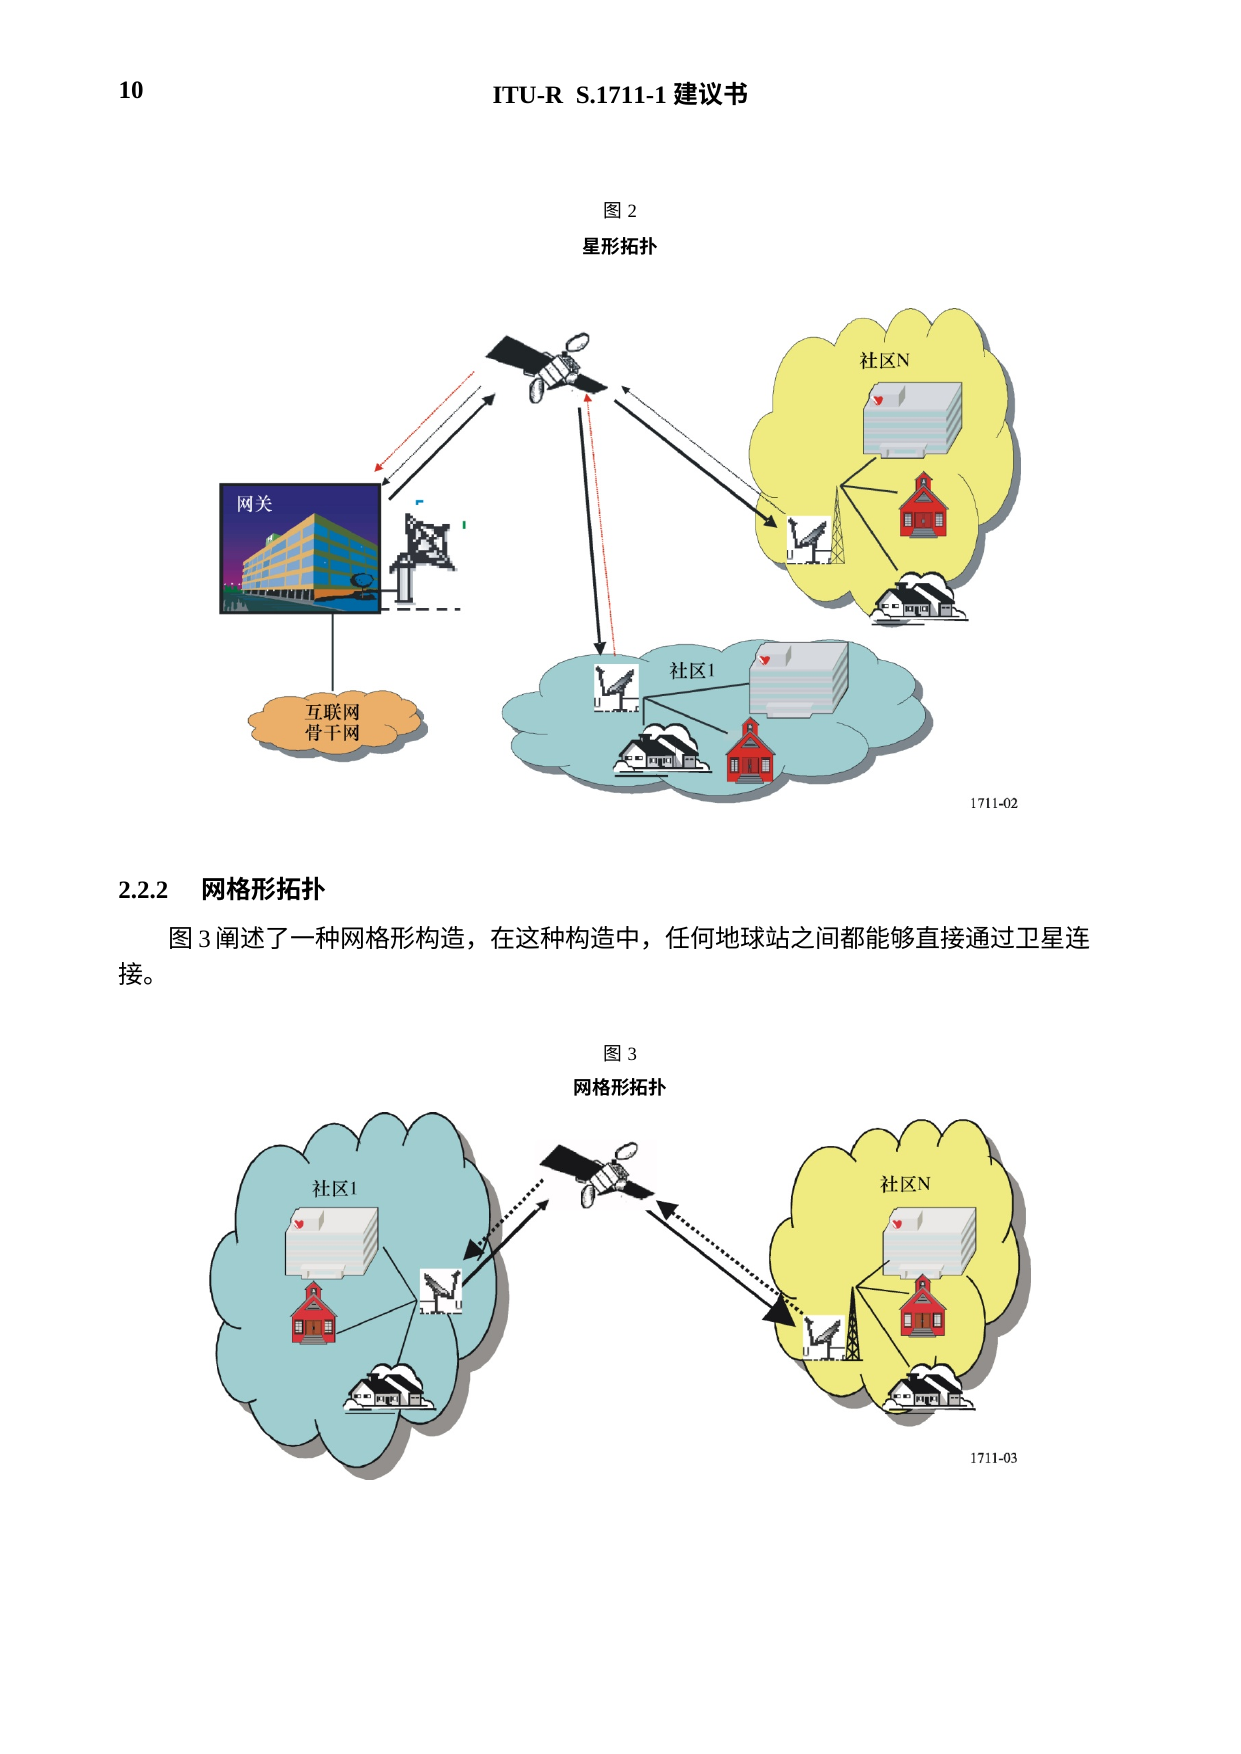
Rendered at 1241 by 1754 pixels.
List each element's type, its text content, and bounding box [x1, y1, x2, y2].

picture [209, 1112, 1031, 1480]
text 图 2 [118, 198, 1122, 223]
subtitle 2.2.2 网格形拓扑 [118, 869, 1122, 906]
text 图3阐述了一种网格形构造，在这种构造中，任何地球站之间都能够直接通过卫星连接。 [118, 918, 1122, 991]
picture [219, 308, 1021, 808]
text 星形拓扑 [118, 232, 1122, 259]
title 网格形拓扑 [118, 1074, 1122, 1100]
text 图 3 [118, 1041, 1122, 1066]
